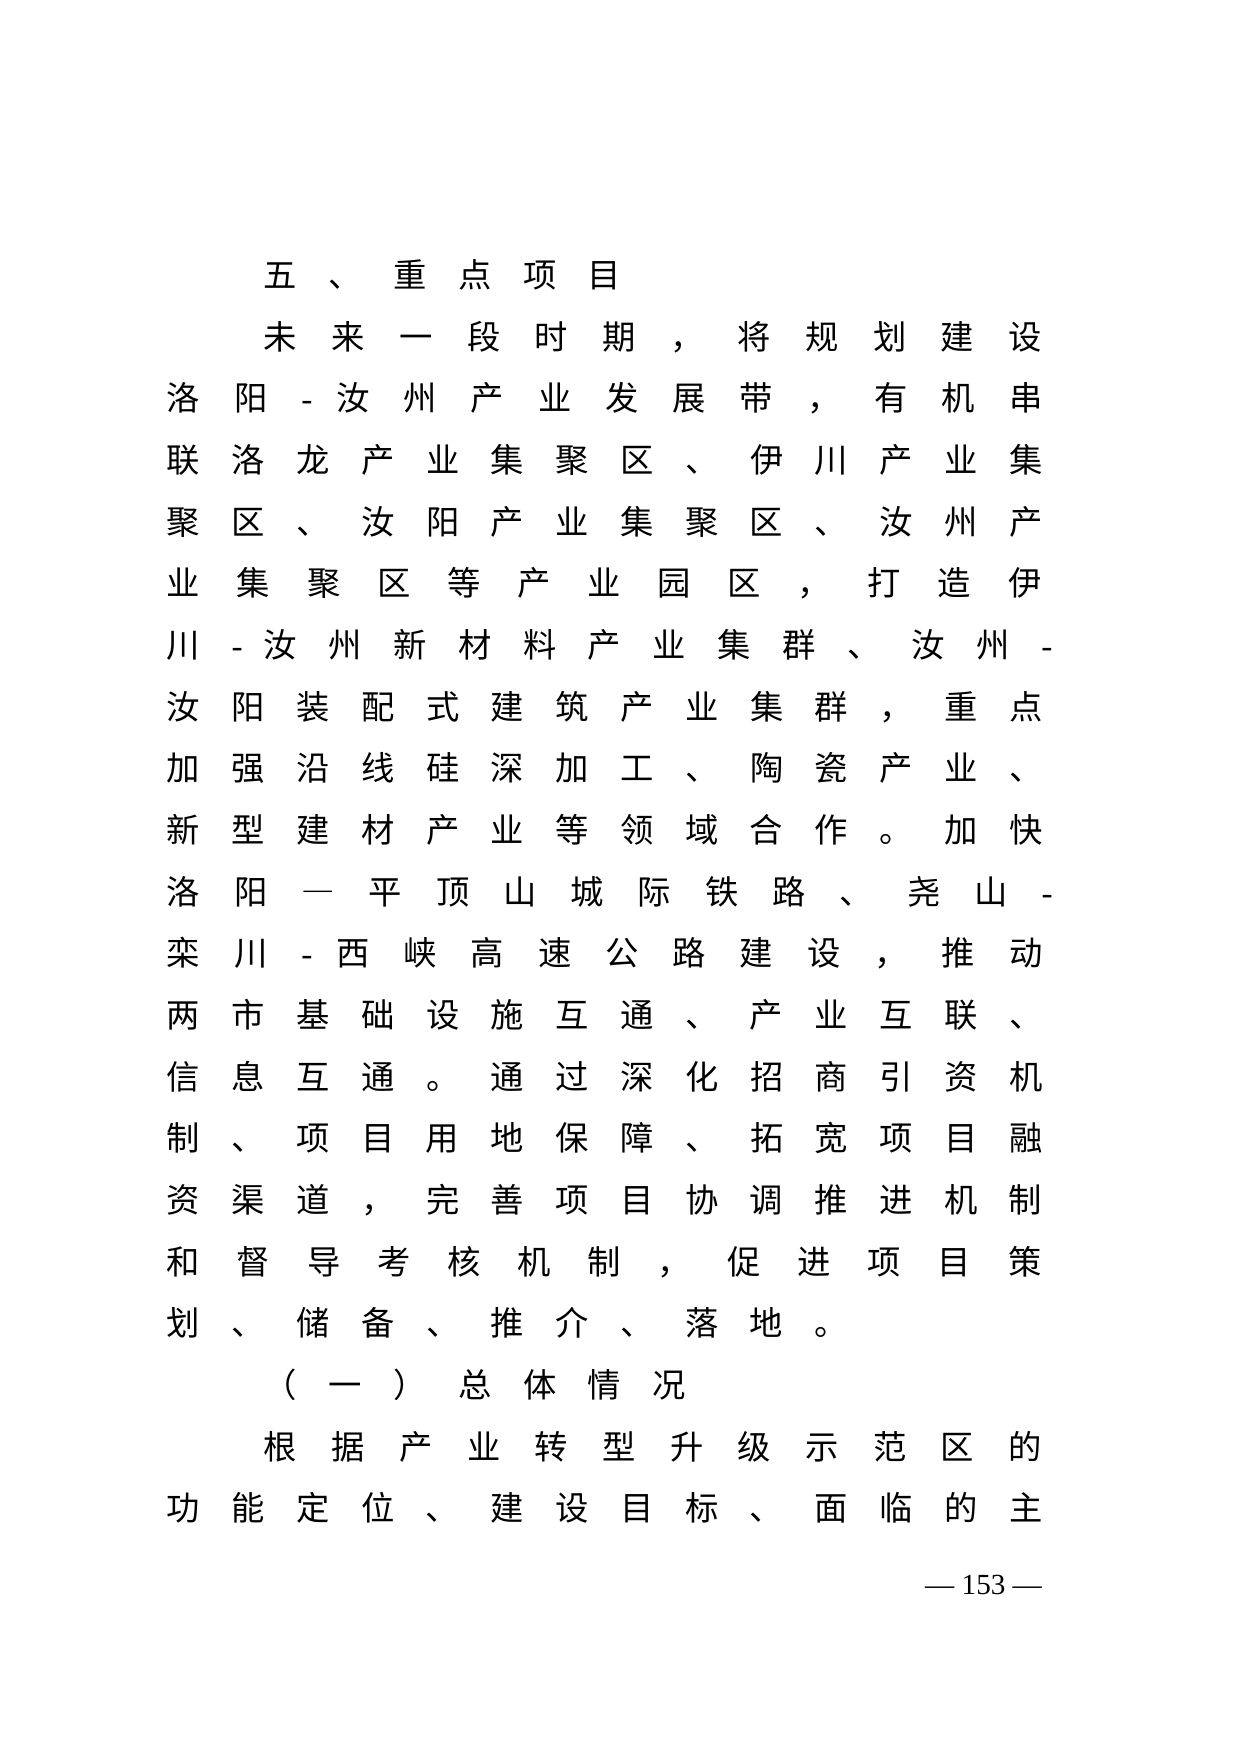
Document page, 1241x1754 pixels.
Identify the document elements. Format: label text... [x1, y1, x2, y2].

text 五、重点项目 [167, 242, 1074, 304]
text 未来一段时期，将规划建设洛阳-汝州产业发展带，有机串联洛龙产业集聚区、伊川产业集聚区、汝阳产业集聚区、汝州产业集聚区等产业园区，打造伊川-汝州新材料产业集群、汝州-汝阳装配式建筑产业集群，重点加强沿线硅深加工、陶瓷产业、新型建材产业等领域合作。加快洛阳—平顶山城际铁路、尧山-栾川-西峡高速公路建设，推动两市基础设施互通、产业互联、信息互通。通过深化招商引资机制、项目用地保障、拓宽项目融资渠道，完善项目协调推进机制和督导考核机制，促进项目策划、储备、推介、落地。 [167, 304, 1074, 1352]
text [167, 1414, 1074, 1537]
subtitle （一）总体情况 [167, 1352, 1074, 1414]
